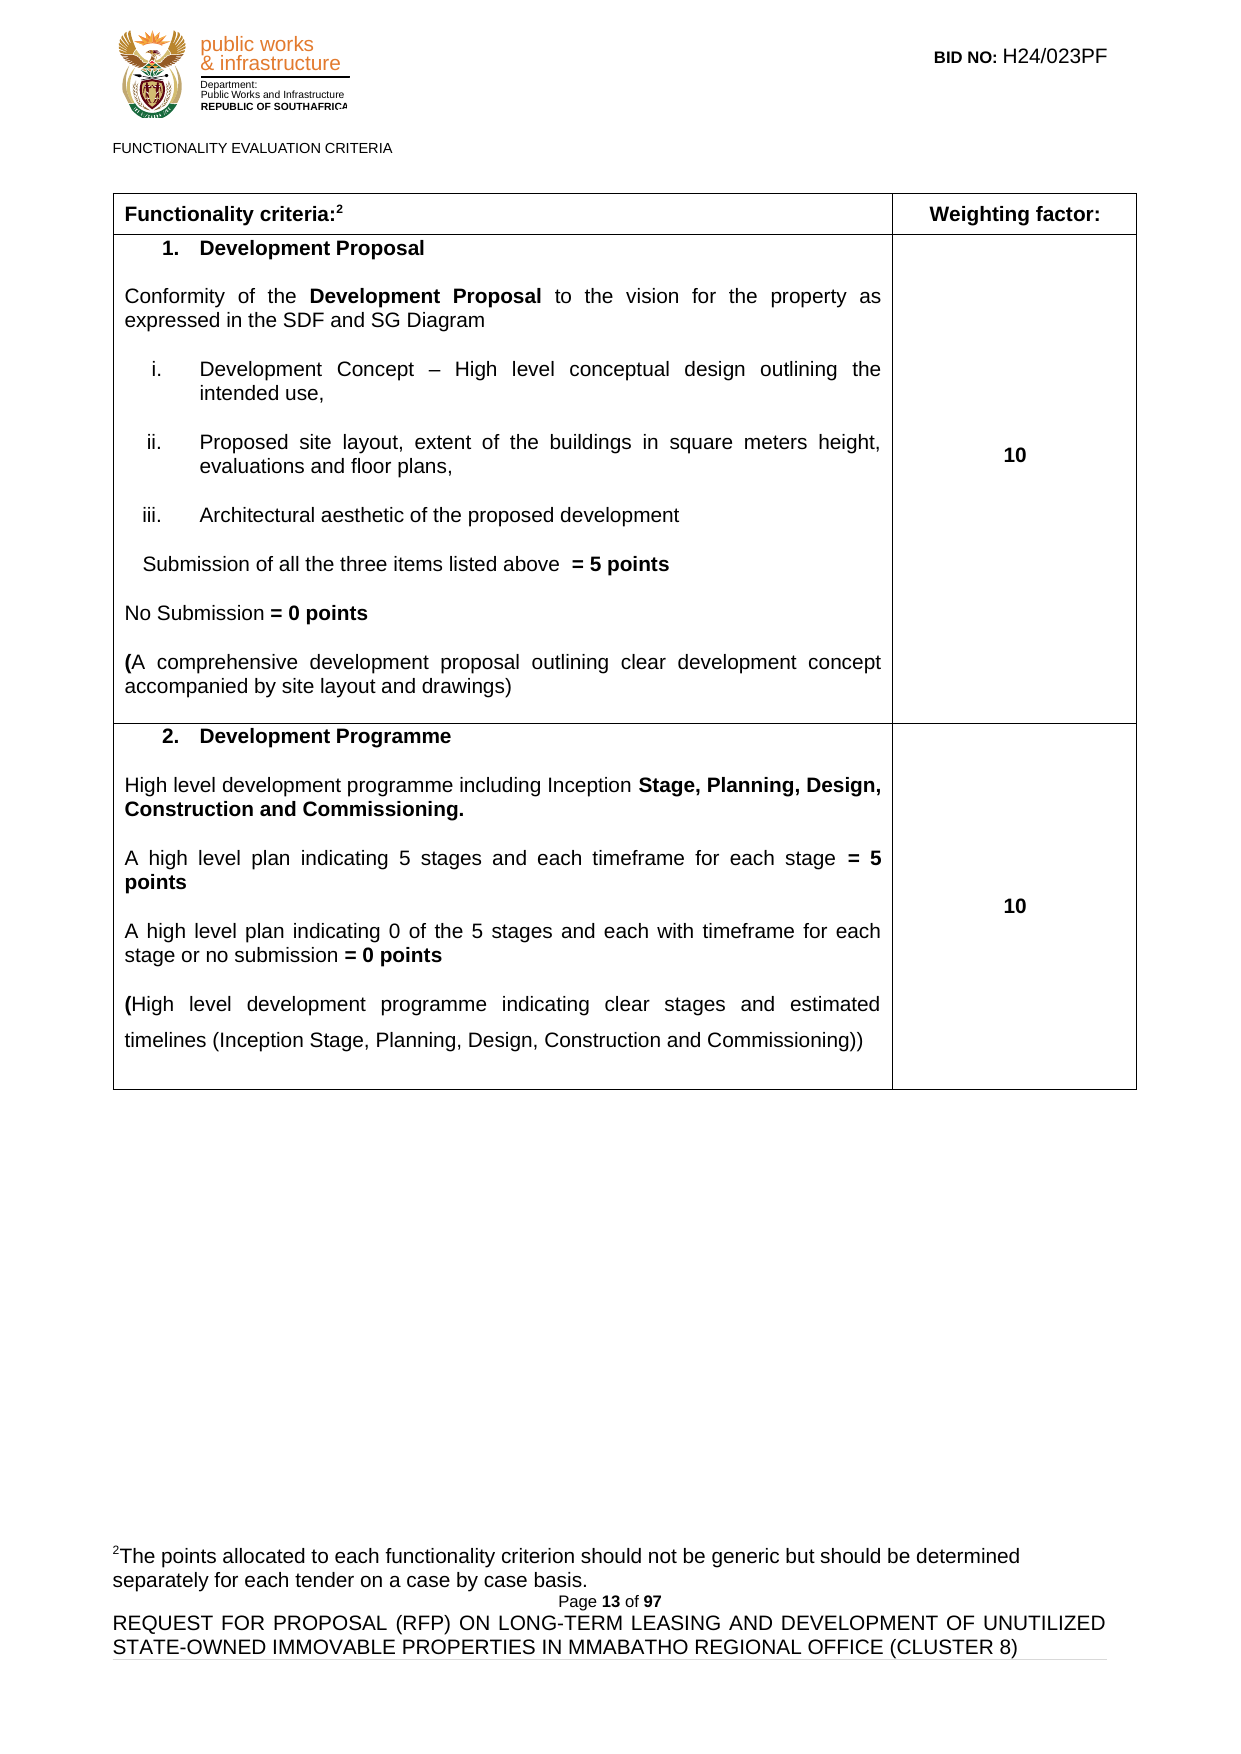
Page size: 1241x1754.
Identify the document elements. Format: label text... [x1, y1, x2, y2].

table_cell Development Programme High level development programme including Inception Stage, Planning, Design, Construction and Commissioning. A high level plan indicating 5 stages and each timeframe for each stage = 5 points A high level plan indicating 0 of the 5 stages and each with timeframe for each stage or no submission = 0 points (High level development programme indicating clear stages and estimated timelines (Inception Stage, Planning, Design, Construction and Commissioning)) [114, 724, 892, 1088]
table_cell 10 [893, 235, 1136, 723]
table_cell 10 [893, 724, 1136, 1088]
table_header Weighting factor: [893, 194, 1136, 234]
table_cell Development Proposal Conformity of the Development Proposal to the vision for the property as expressed in the SDF and SG Diagram Development Concept – High level conceptual design outlining the intended use, Proposed site layout, extent of the buildings in square meters height, evaluations and floor plans, Architectural aesthetic of the proposed development Submission of all the three items listed above = 5 points No Submission = 0 points (A comprehensive development proposal outlining clear development concept accompanied by site layout and drawings) [114, 235, 892, 723]
table_header Functionality criteria: [114, 194, 892, 234]
